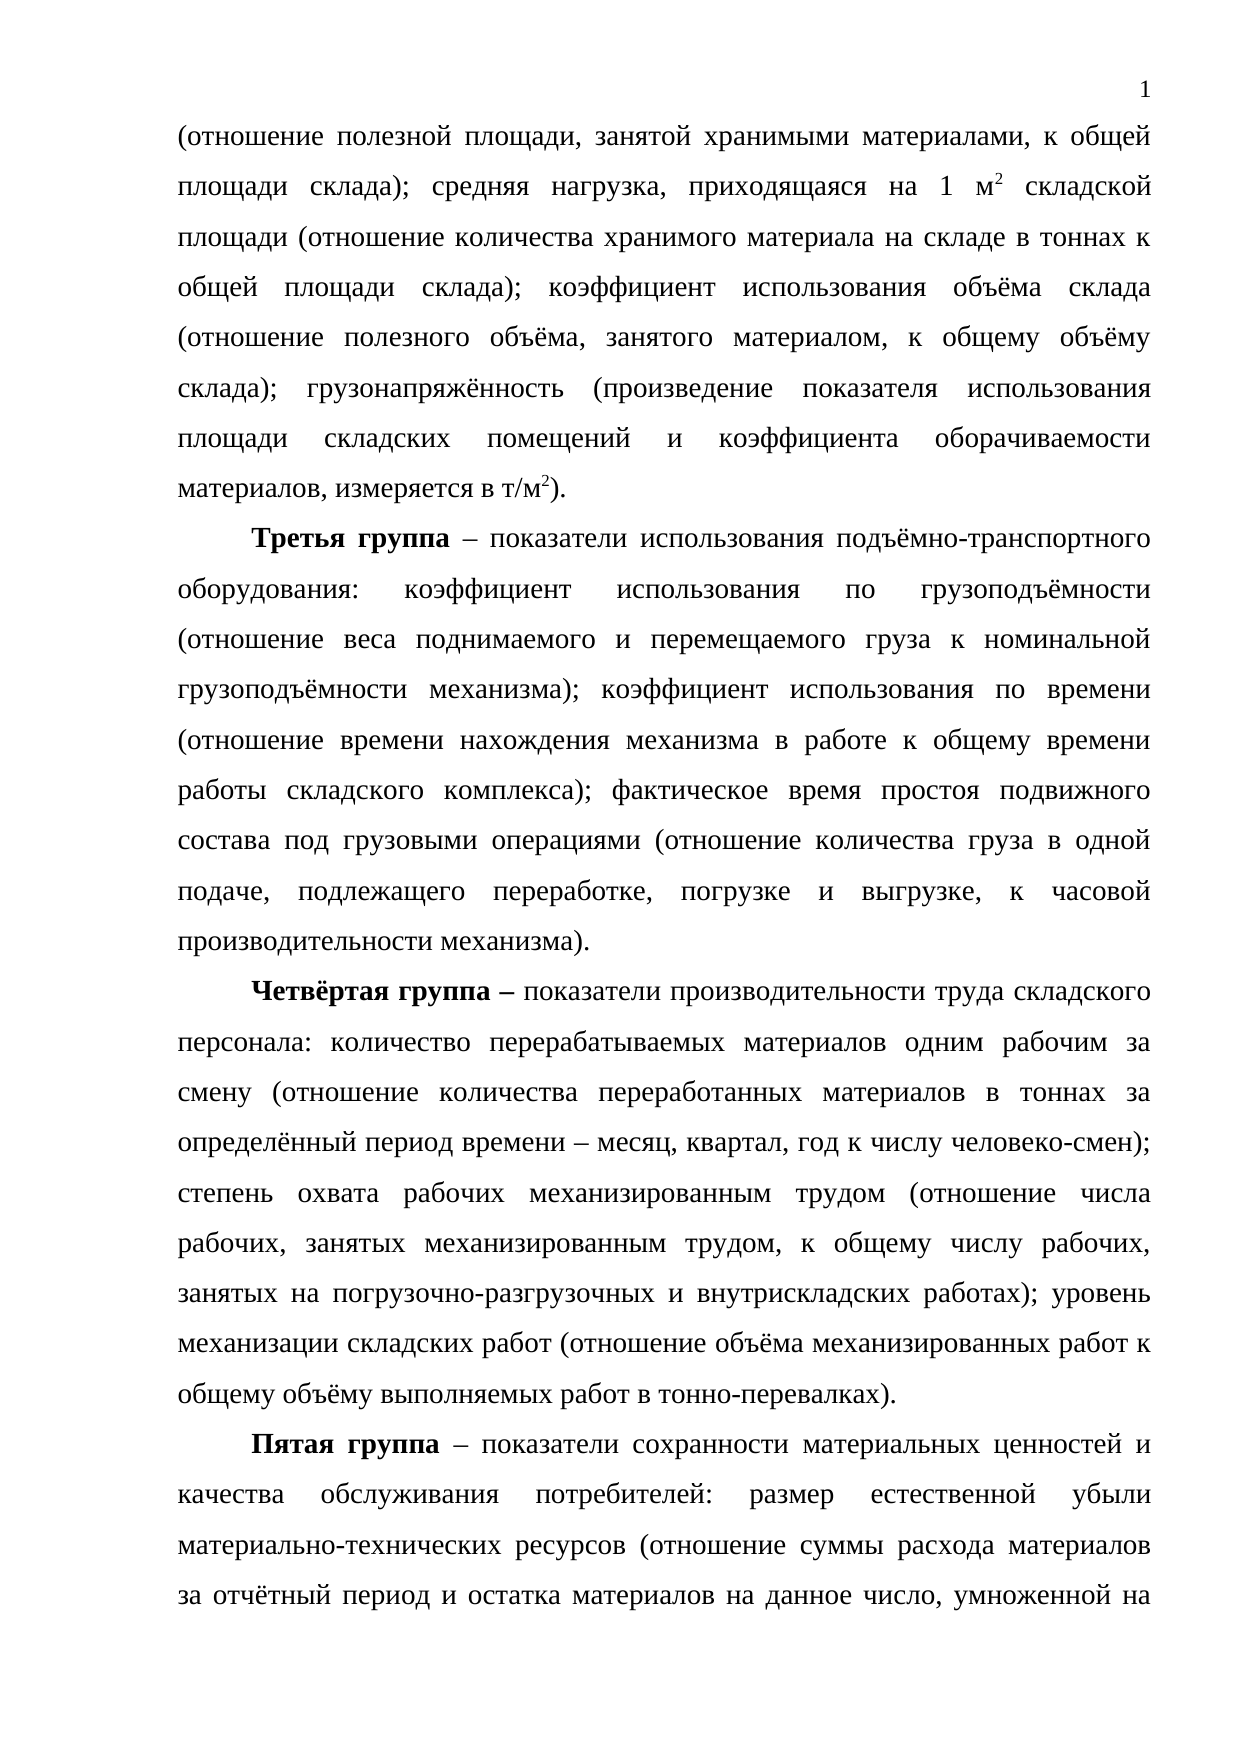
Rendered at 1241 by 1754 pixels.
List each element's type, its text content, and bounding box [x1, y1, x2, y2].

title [177, 1426, 1152, 1611]
title Третья группа – показатели использования подъёмно-транспортного оборудования: коэффициент использования по грузоподъёмности (отношение веса поднимаемого и перемещаемого груза к номинальной грузоподъёмности механизма); коэффициент использования по времени (отношение времени нахождения механизма в работе к общему времени работы складского комплекса); фактическое время простоя подвижного состава под грузовыми операциями (отношение количества груза в одной подаче, подлежащего переработке, погрузке и выгрузке, к часовой производительности механизма). [177, 521, 1152, 957]
title Четвёртая группа – показатели производительности труда складского персонала: количество перерабатываемых материалов одним рабочим за смену (отношение количества переработанных материалов в тоннах за определённый период времени – месяц, квартал, год к числу человеко-смен); степень охвата рабочих механизированным трудом (отношение числа рабочих, занятых механизированным трудом, к общему числу рабочих, занятых на погрузочно-разгрузочных и внутрискладских работах); уровень механизации складских работ (отношение объёма механизированных работ к общему объёму выполняемых работ в тонно-перевалках). [177, 973, 1152, 1409]
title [177, 118, 1152, 504]
